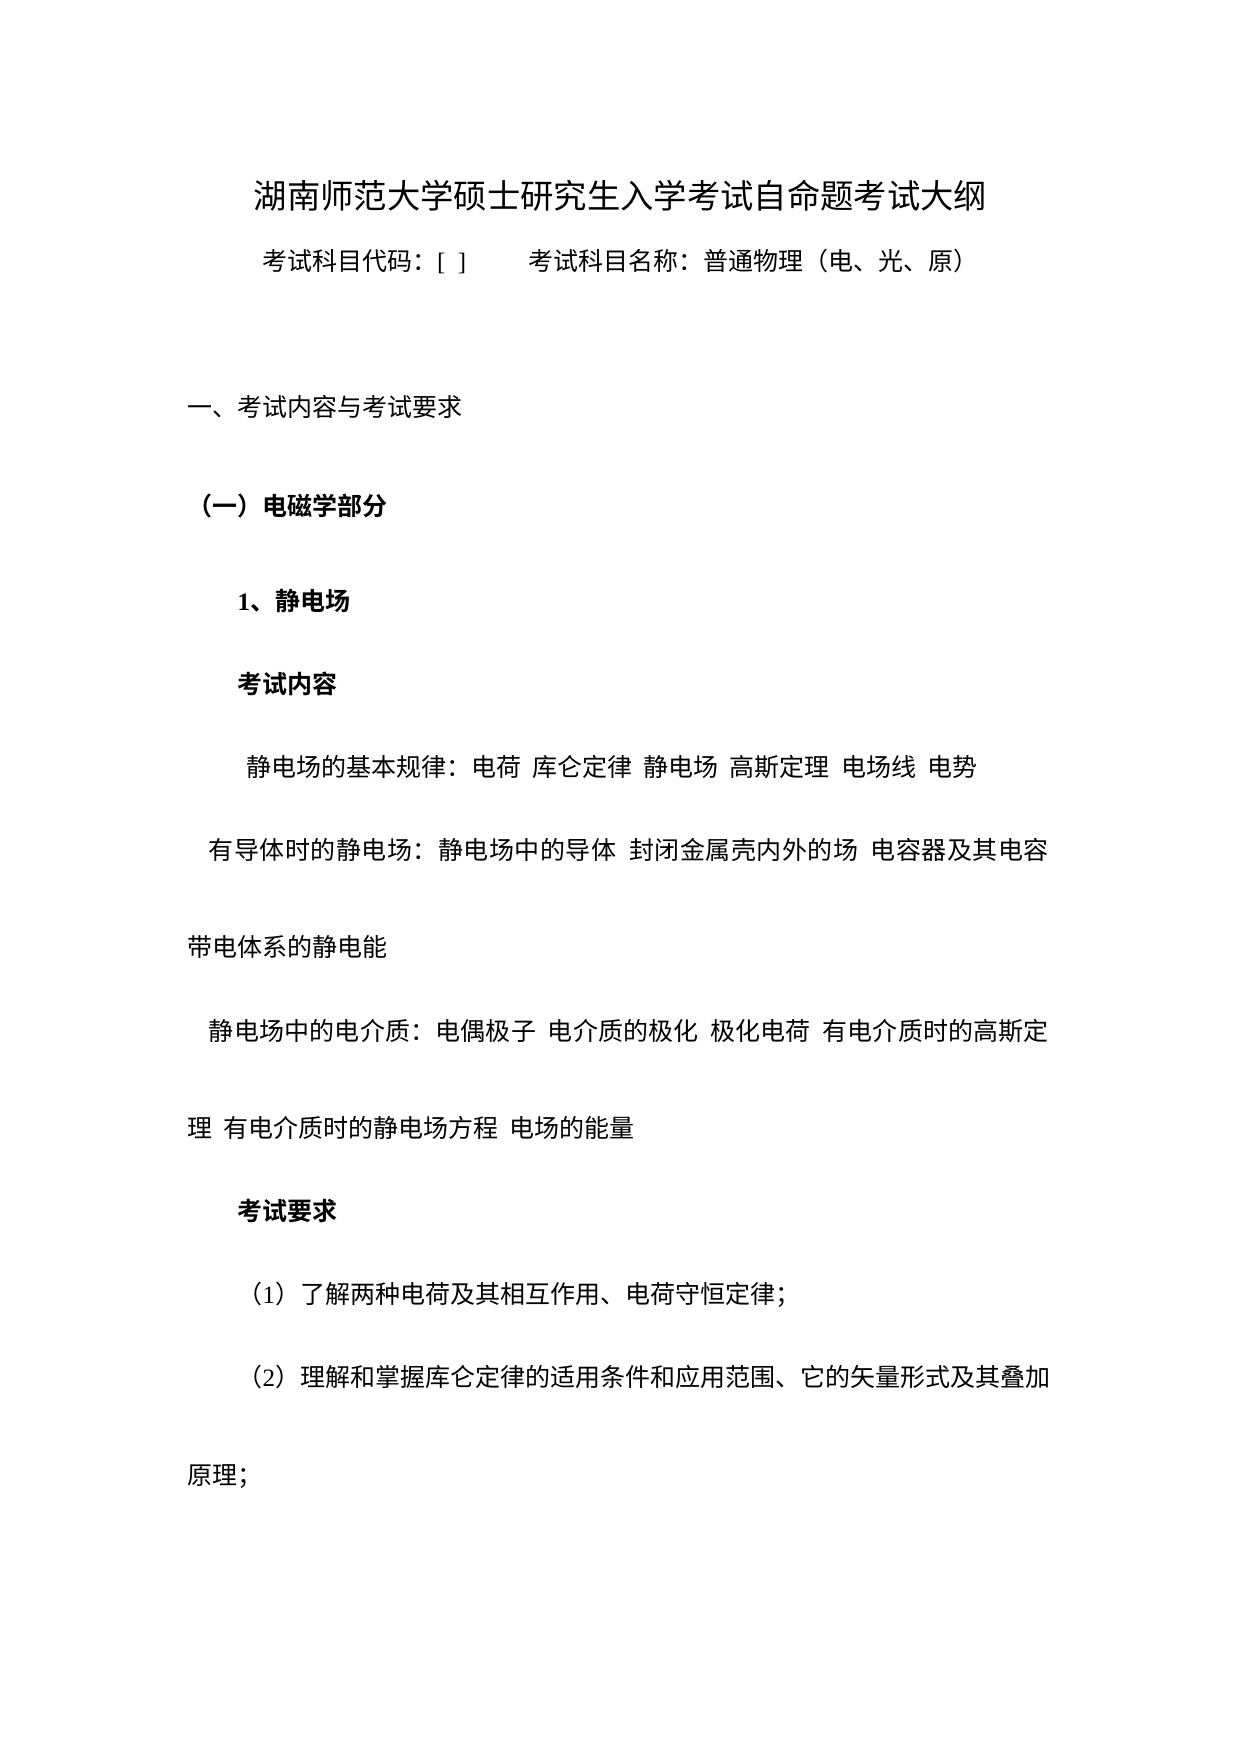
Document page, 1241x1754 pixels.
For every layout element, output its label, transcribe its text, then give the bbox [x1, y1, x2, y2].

text 静电场中的电介质：电偶极子 电介质的极化 极化电荷 有电介质时的高斯定理 有电介质时的静电场方程 电场的能量 [187, 997, 1053, 1159]
text （1）了解两种电荷及其相互作用、电荷守恒定律； [187, 1260, 1053, 1325]
text 一、考试内容与考试要求 [187, 373, 1053, 438]
text 有导体时的静电场：静电场中的导体 封闭金属壳内外的场 电容器及其电容 带电体系的静电能 [187, 816, 1053, 978]
text 考试要求 [187, 1177, 1053, 1242]
text 1、静电场 [187, 567, 1053, 632]
text （一）电磁学部分 [187, 472, 1053, 537]
text 考试科目代码：[ ] 考试科目名称：普通物理（电、光、原） [187, 227, 1053, 292]
text 湖南师范大学硕士研究生入学考试自命题考试大纲 [187, 162, 1053, 227]
text （2）理解和掌握库仑定律的适用条件和应用范围、它的矢量形式及其叠加原理； [187, 1343, 1053, 1506]
text 考试内容 [187, 650, 1053, 715]
text 静电场的基本规律：电荷 库仑定律 静电场 高斯定理 电场线 电势 [187, 733, 1053, 798]
